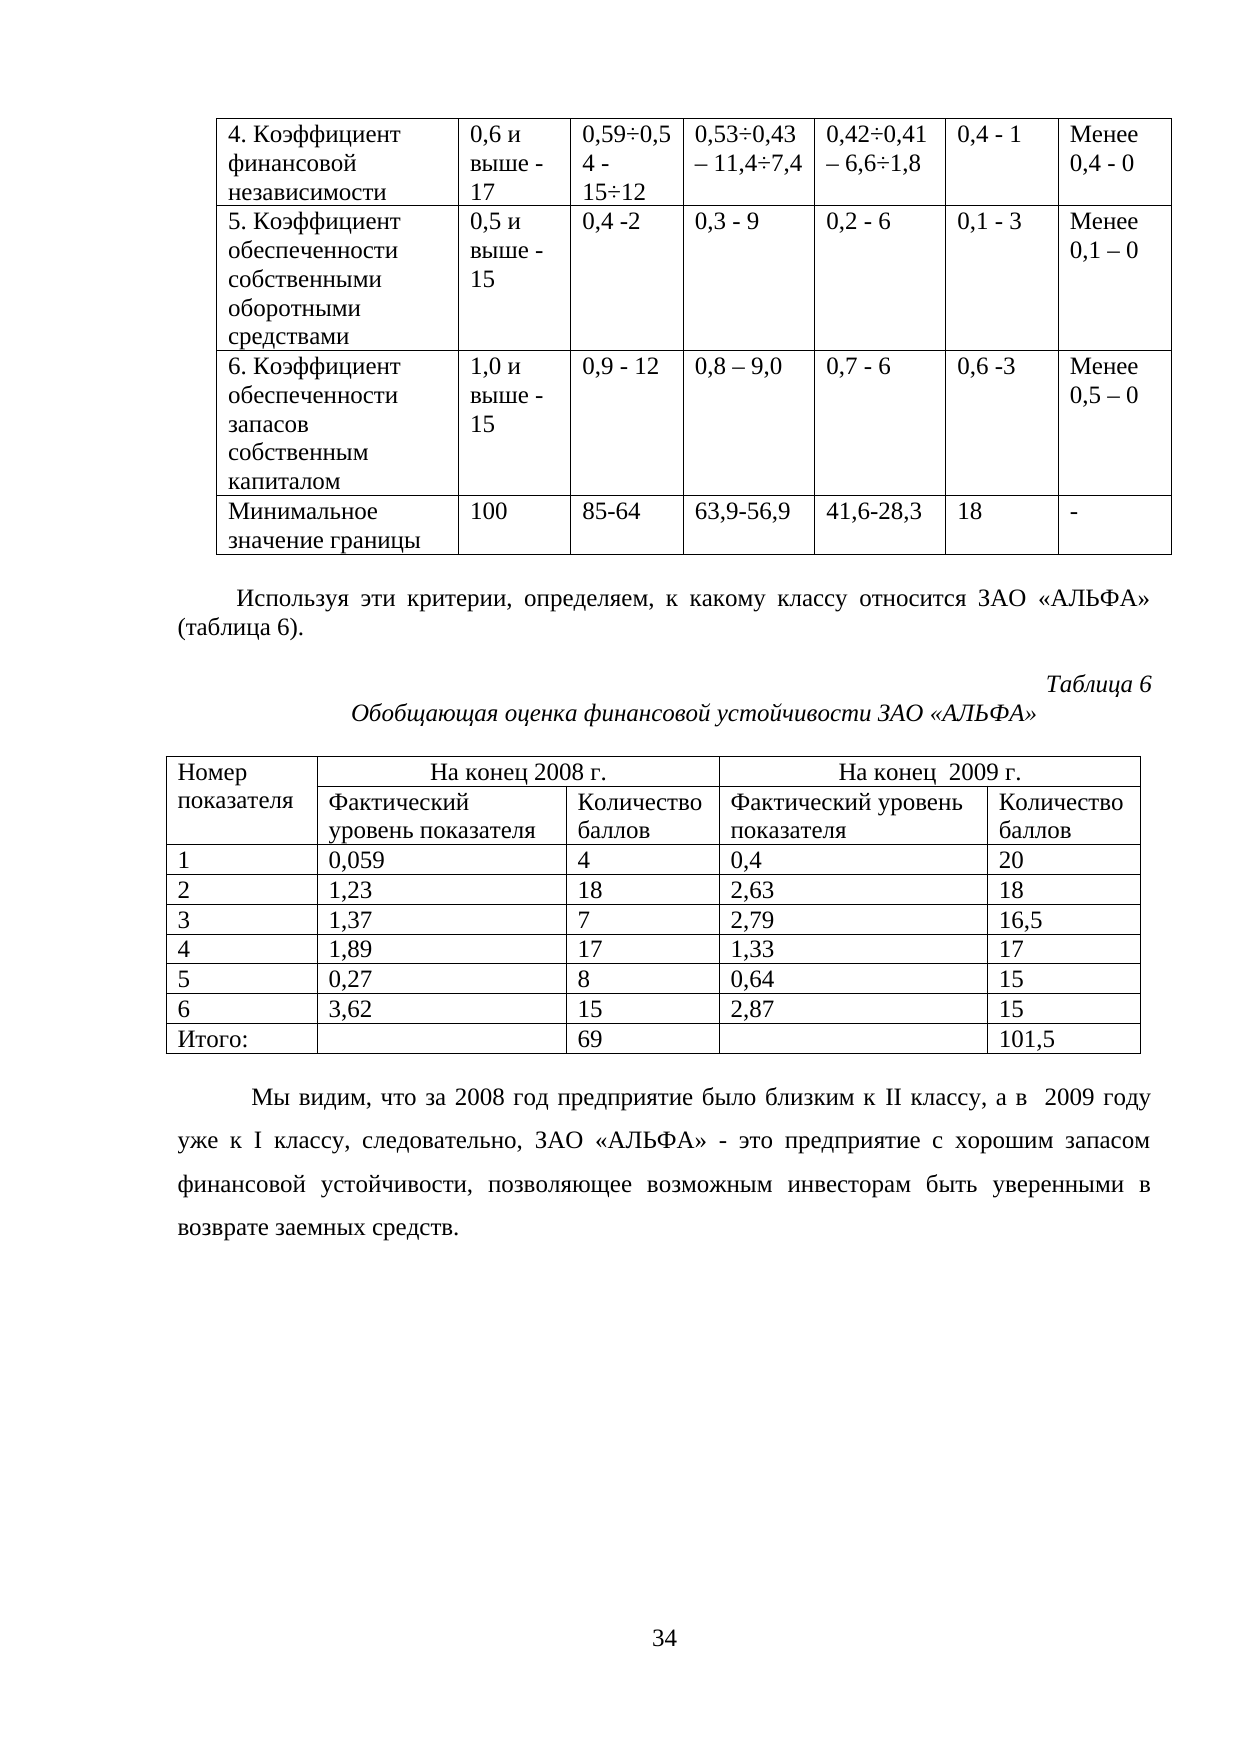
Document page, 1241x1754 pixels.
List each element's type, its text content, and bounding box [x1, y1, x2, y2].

table_header На конец . [720, 757, 1140, 786]
table_cell 15 [567, 994, 719, 1023]
table_cell 4 [167, 935, 317, 963]
table_cell 3 [167, 905, 317, 933]
table_cell 1 [167, 845, 317, 874]
table_cell 18 [946, 496, 1058, 553]
text Мы видим, что за 2008 год предприятие было близким к IΙ классу, а в 2009 году уже к Ι классу, следовательно, ЗАО «АЛЬФА» - это предприятие с хорошим запасом финансовой устойчивости, позволяющее возможным инвесторам быть уверенными в возврате заемных средств. [177, 1082, 1152, 1241]
table_cell 0,6 -3 [946, 351, 1058, 495]
table_cell 5 [167, 964, 317, 993]
table_cell Фактический уровень показателя [318, 787, 566, 844]
table_cell 0,59÷0,54 - 15÷12 [571, 119, 683, 205]
table_cell 5. Коэффициент обеспеченности собственными оборотными средствами [217, 206, 458, 350]
table_cell 69 [567, 1024, 719, 1053]
table_cell [720, 1024, 987, 1053]
table_cell 1,0 и выше - 15 [459, 351, 570, 495]
table_cell 17 [988, 935, 1140, 963]
table_header На конец . [318, 757, 719, 786]
table_cell 0,5 и выше - 15 [459, 206, 570, 350]
table_cell Менее 0,5 – 0 [1059, 351, 1171, 495]
table_cell 6 [167, 994, 317, 1023]
table_cell 2 [167, 875, 317, 904]
table_cell Количество баллов [988, 787, 1140, 844]
table_cell Менее 0,1 – 0 [1059, 206, 1171, 350]
table_cell 0,3 - 9 [684, 206, 814, 350]
table_cell 3,62 [318, 994, 566, 1023]
table_cell 18 [567, 875, 719, 904]
table_cell 15 [988, 994, 1140, 1023]
table_cell Итого: [167, 1024, 317, 1053]
table_cell 2,63 [720, 875, 987, 904]
text Используя эти критерии, определяем, к какому классу относится ЗАО «АЛЬФА» (таблица 6). [177, 583, 1152, 641]
table_cell 0,7 - 6 [815, 351, 945, 495]
table_cell 0,42÷0,41 – 6,6÷1,8 [815, 119, 945, 205]
table_cell - [1059, 496, 1171, 553]
text Обобщающая оценка финансовой устойчивости ЗАО «АЛЬФА» [177, 698, 1152, 727]
table_cell 0,9 - 12 [571, 351, 683, 495]
table_cell Минимальное значение границы [217, 496, 458, 553]
table_cell 8 [567, 964, 719, 993]
table_cell 18 [988, 875, 1140, 904]
table_cell 1,37 [318, 905, 566, 933]
table_cell 0,4 - 1 [946, 119, 1058, 205]
table_cell 100 [459, 496, 570, 553]
table_cell 0,4 [720, 845, 987, 874]
table_cell 63,9-56,9 [684, 496, 814, 553]
table_cell 0,53÷0,43 – 11,4÷7,4 [684, 119, 814, 205]
table_cell 0,8 – 9,0 [684, 351, 814, 495]
table_cell Менее 0,4 - 0 [1059, 119, 1171, 205]
table_cell 16,5 [988, 905, 1140, 933]
table_cell 2,79 [720, 905, 987, 933]
table_cell 41,6-28,3 [815, 496, 945, 553]
table_cell 0,2 - 6 [815, 206, 945, 350]
table_cell 0,6 и выше - 17 [459, 119, 570, 205]
table_cell 7 [567, 905, 719, 933]
table_cell 0,27 [318, 964, 566, 993]
table_cell 4 [567, 845, 719, 874]
table_cell 4. Коэффициент финансовой независимости [217, 119, 458, 205]
table_cell 0,64 [720, 964, 987, 993]
table_cell 0,059 [318, 845, 566, 874]
table_cell 0,4 -2 [571, 206, 683, 350]
table_cell 1,23 [318, 875, 566, 904]
table_cell 101,5 [988, 1024, 1140, 1053]
table_cell Фактический уровень показателя [720, 787, 987, 844]
table_header Номер показателя [167, 757, 317, 844]
table_cell 1,33 [720, 935, 987, 963]
table_cell 2,87 [720, 994, 987, 1023]
text Таблица 6 [177, 669, 1152, 698]
table_cell [318, 1024, 566, 1053]
table_cell 85-64 [571, 496, 683, 553]
table_cell 0,1 - 3 [946, 206, 1058, 350]
table_cell Количество баллов [567, 787, 719, 844]
table_cell 6. Коэффициент обеспеченности запасов собственным капиталом [217, 351, 458, 495]
table_cell 1,89 [318, 935, 566, 963]
table_cell 17 [567, 935, 719, 963]
table_cell 20 [988, 845, 1140, 874]
table_cell 15 [988, 964, 1140, 993]
